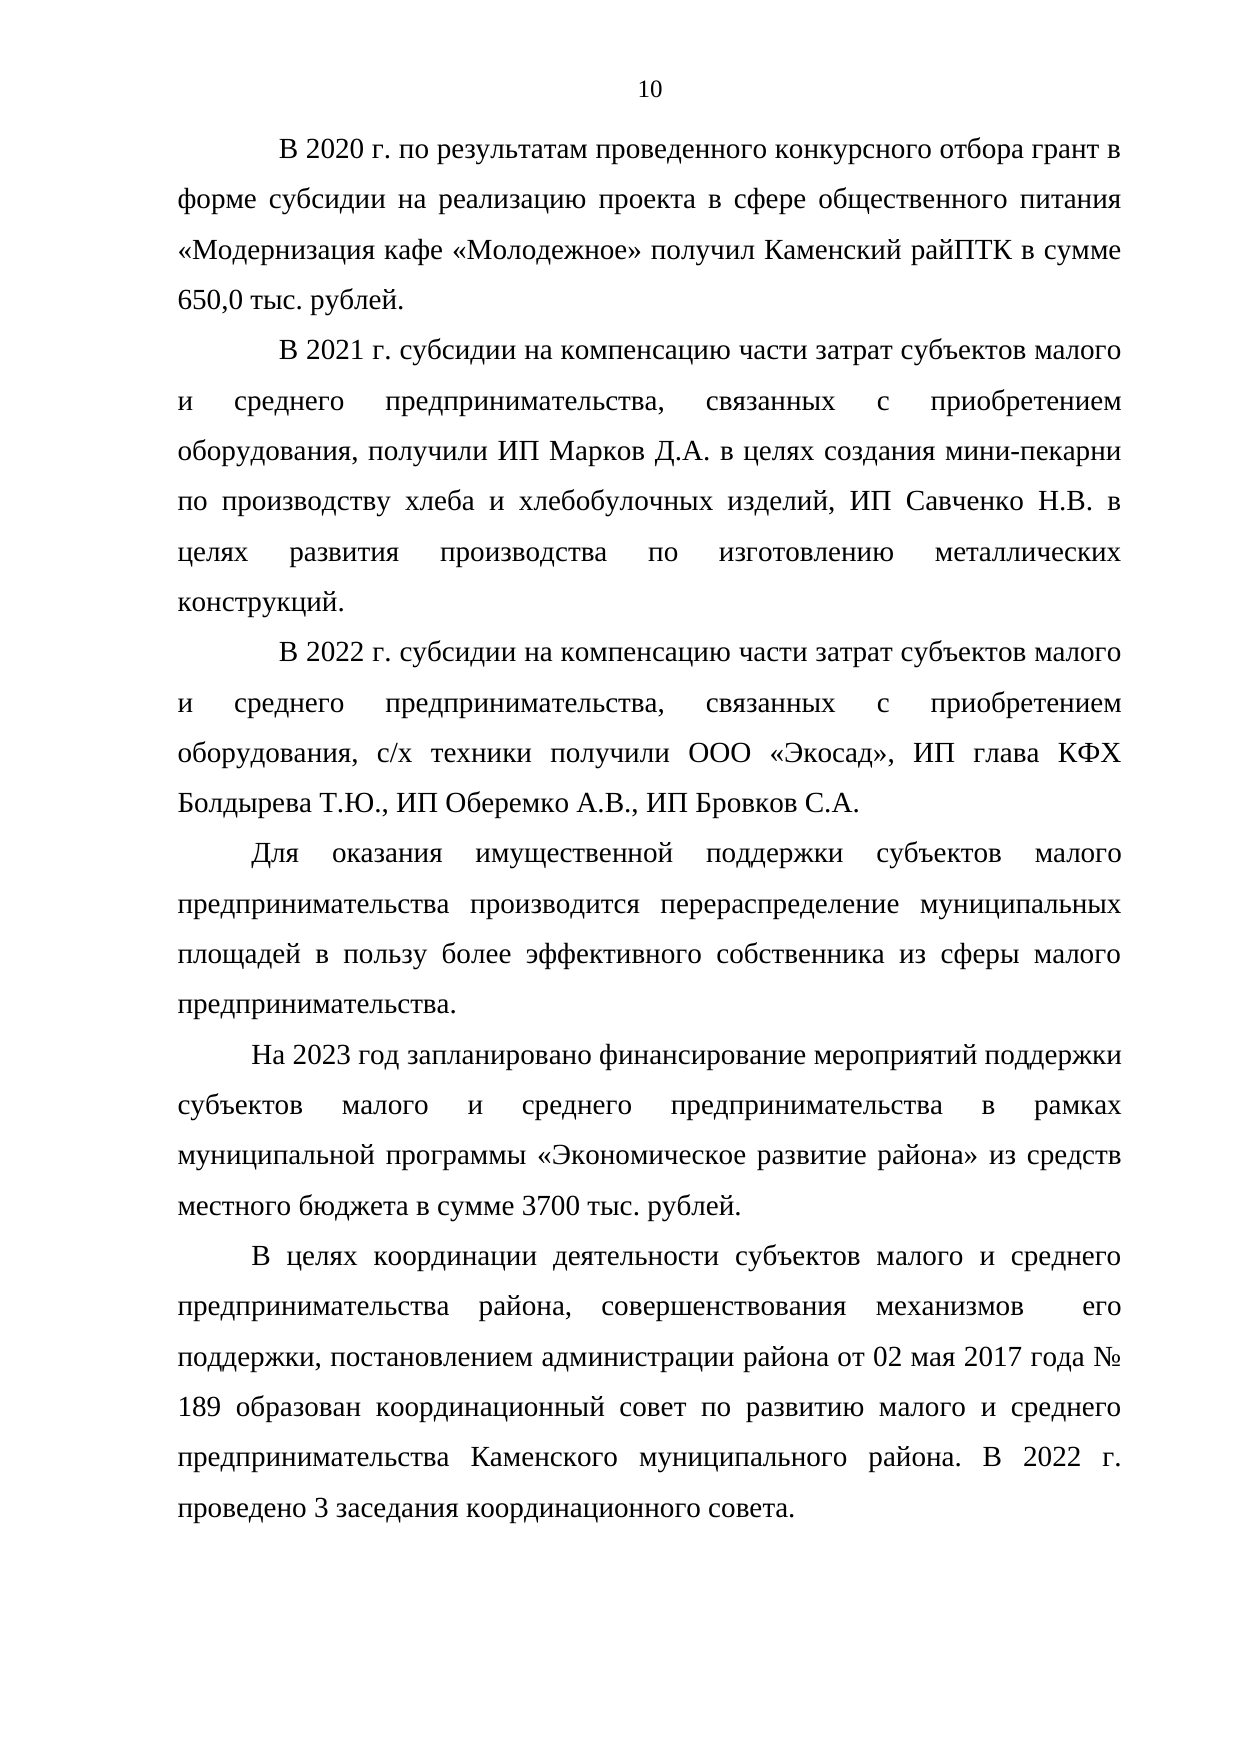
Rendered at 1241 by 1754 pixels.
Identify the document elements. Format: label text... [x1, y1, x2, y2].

text В 2022 г. субсидии на компенсацию части затрат субъектов малого и среднего предпринимательства, связанных с приобретением оборудования, с/х техники получили ООО «Экосад», ИП глава КФХ Болдырева Т.Ю., ИП Оберемко А.В., ИП Бровков С.А. [177, 634, 1122, 819]
text Для оказания имущественной поддержки субъектов малого предпринимательства производится перераспределение муниципальных площадей в пользу более эффективного собственника из сферы малого предпринимательства. [177, 836, 1122, 1020]
text В 2020 г. по результатам проведенного конкурсного отбора грант в форме субсидии на реализацию проекта в сфере общественного питания «Модернизация кафе «Молодежное» получил Каменский райПТК в сумме 650,0 тыс. рублей. [177, 131, 1122, 316]
text В 2021 г. субсидии на компенсацию части затрат субъектов малого и среднего предпринимательства, связанных с приобретением оборудования, получили ИП Марков Д.А. в целях создания мини-пекарни по производству хлеба и хлебобулочных изделий, ИП Савченко Н.В. в целях развития производства по изготовлению металлических конструкций. [177, 332, 1122, 618]
text На 2023 год запланировано финансирование мероприятий поддержки субъектов малого и среднего предпринимательства в рамках муниципальной программы «Экономическое развитие района» из средств местного бюджета в сумме 3700 тыс. рублей. [177, 1037, 1122, 1221]
text В целях координации деятельности субъектов малого и среднего предпринимательства района, совершенствования механизмов его поддержки, постановлением администрации района от 02 мая 2017 года № 189 образован координационный совет по развитию малого и среднего предпринимательства Каменского муниципального района. В 2022 г. проведено 3 заседания координационного совета. [177, 1238, 1122, 1523]
